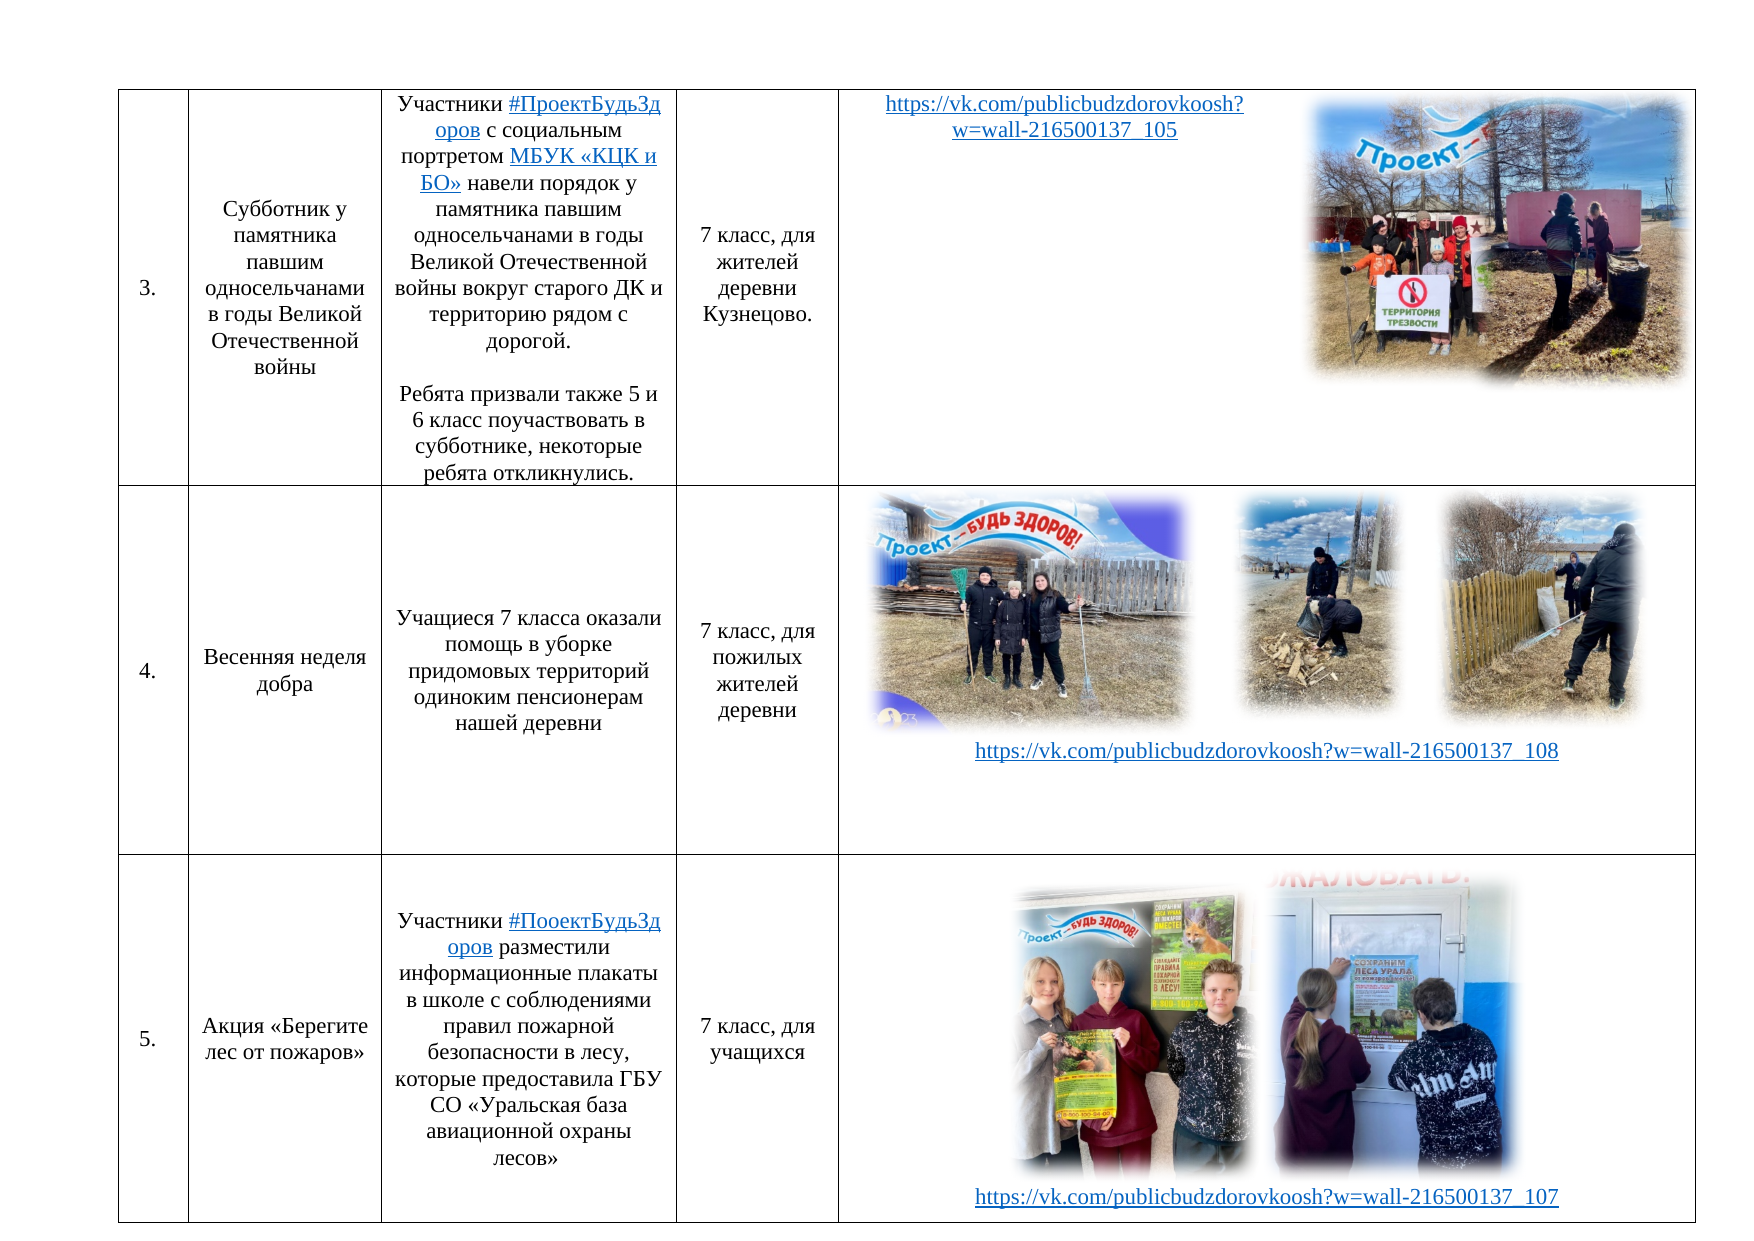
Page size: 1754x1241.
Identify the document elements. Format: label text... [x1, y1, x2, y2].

picture [1035, 909, 1234, 1156]
picture [1289, 895, 1500, 1156]
table_cell [119, 90, 188, 485]
table_cell https://vk.com/publicbudzdorovkoosh?w=wall-216500137_108 [839, 486, 1695, 854]
picture [1456, 507, 1627, 708]
table_cell Акция «Берегите лес от пожаров» [1020, 894, 1249, 1171]
table_cell https://vk.com/publicbudzdorovkoosh?w=wall-216500137_105 [839, 90, 1695, 485]
table_cell 7 класс, для жителей деревни Кузнецово. [677, 90, 838, 485]
table_cell Акция «Берегите лес от пожаров» [1274, 880, 1515, 1171]
table_cell Участники #ПроектБудьЗдоров с социальным портретом МБУК «КЦК и БО» навели порядок у памятника павшим односельчанами в годы Великой Отечественной войны вокруг старого ДК и территорию рядом с дорогой. Ребята призвали также 5 и 6 класс поучаствовать в субботнике, некоторые ребята откликнулись. [382, 90, 676, 485]
table_cell Учащиеся 7 класса оказали помощь в уборке придомовых территорий одиноким пенсионерам нашей деревни [382, 486, 676, 854]
table_cell Участники #ПооектБудьЗдоров разместили информационные плакаты в школе с соблюдениями правил пожарной безопасности в лесу, которые предоставила ГБУ СО «Уральская база авиационной охраны лесов» [382, 855, 676, 1222]
table_cell https://vk.com/publicbudzdorovkoosh?w=wall-216500137_107 [839, 855, 1695, 1222]
table_cell [119, 486, 188, 854]
table_cell Весенняя неделя добра [189, 486, 381, 854]
picture [1317, 102, 1682, 377]
table_cell Акция «Берегите лес от пожаров» [189, 855, 381, 1222]
picture [1253, 508, 1386, 700]
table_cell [677, 855, 838, 1222]
table_cell 7 класс, для пожилых жителей деревни [677, 486, 838, 854]
table_cell Субботник у памятника павшим односельчанами в годы Великой Отечественной войны [189, 90, 381, 485]
picture [886, 508, 1176, 715]
table_cell [119, 855, 188, 1222]
